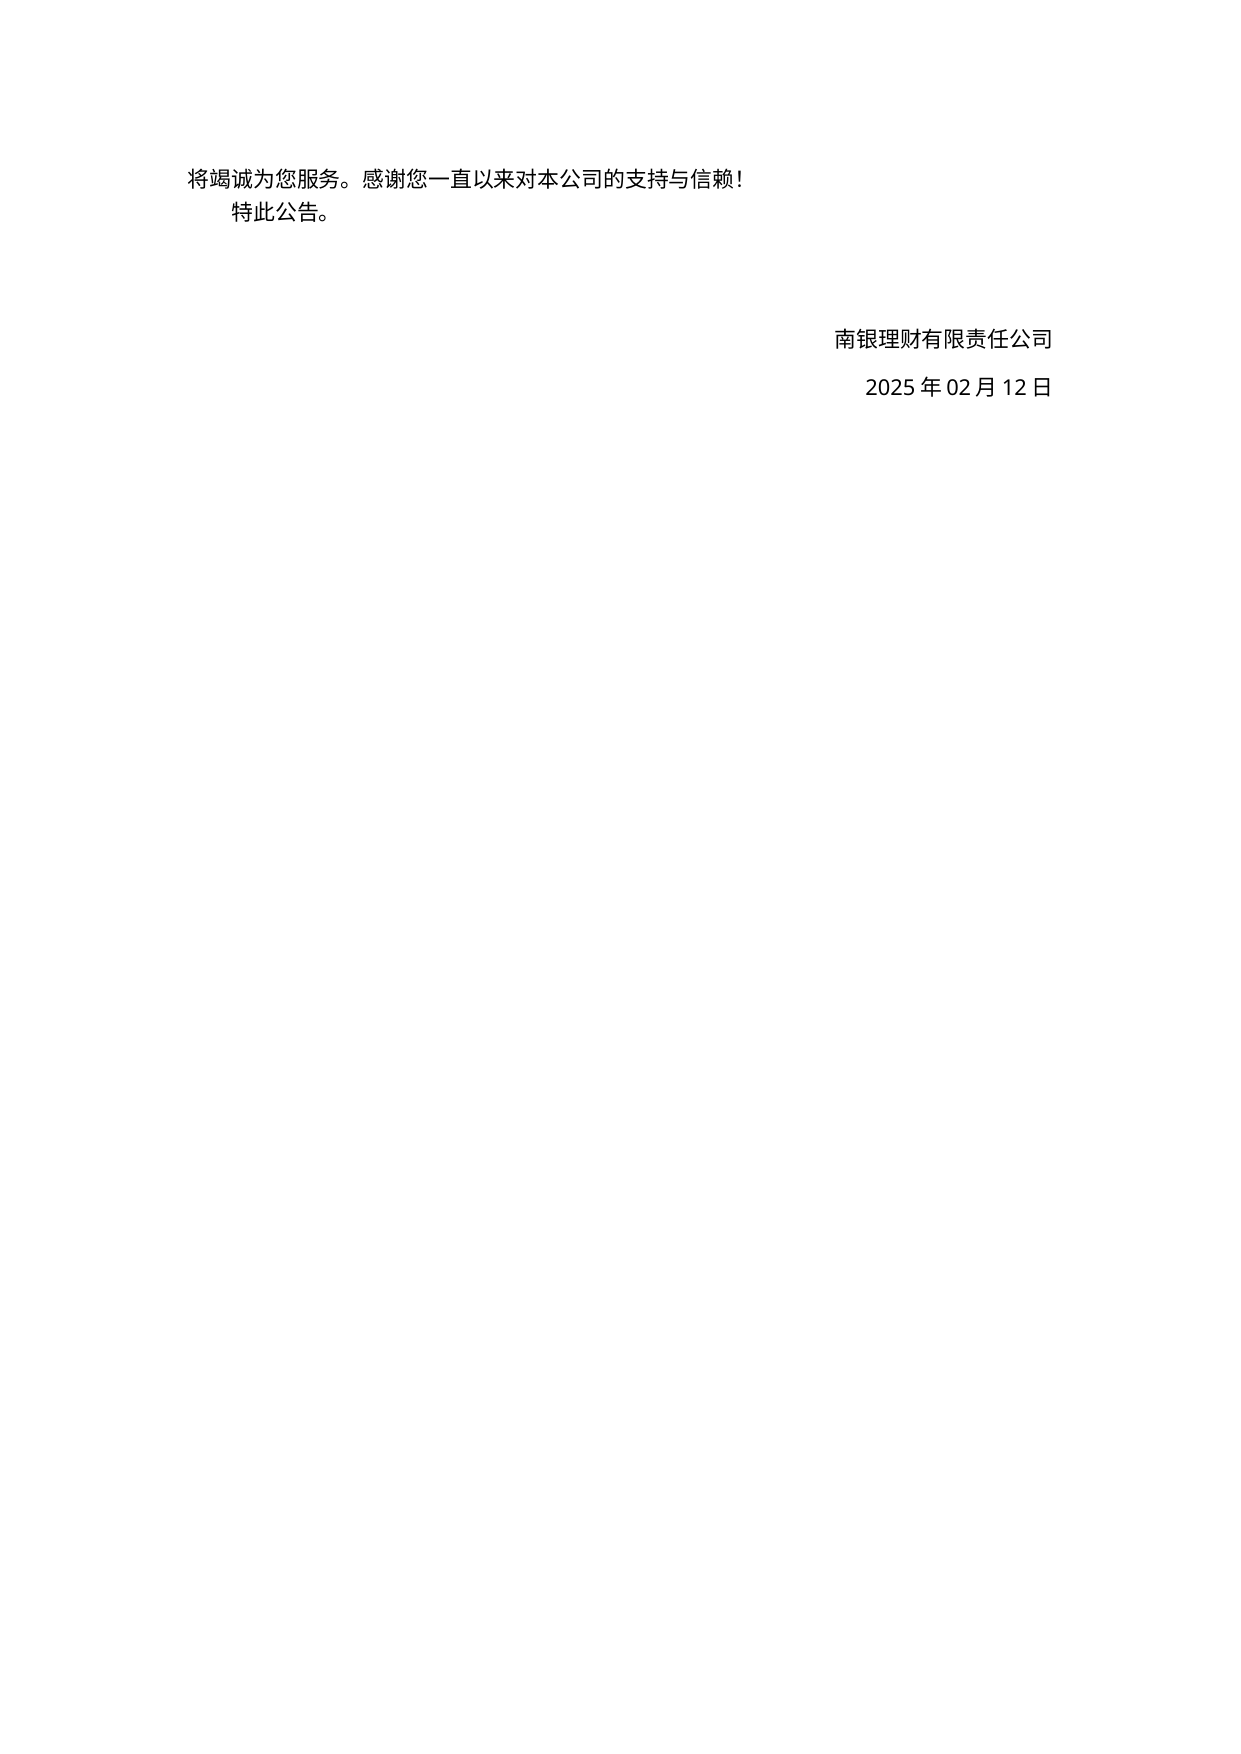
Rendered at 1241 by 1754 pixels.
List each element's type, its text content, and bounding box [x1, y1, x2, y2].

text 特此公告。 [187, 194, 1053, 227]
text 2025年02月12日 [187, 370, 1053, 402]
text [187, 162, 1053, 194]
text 南银理财有限责任公司 [187, 321, 1053, 354]
